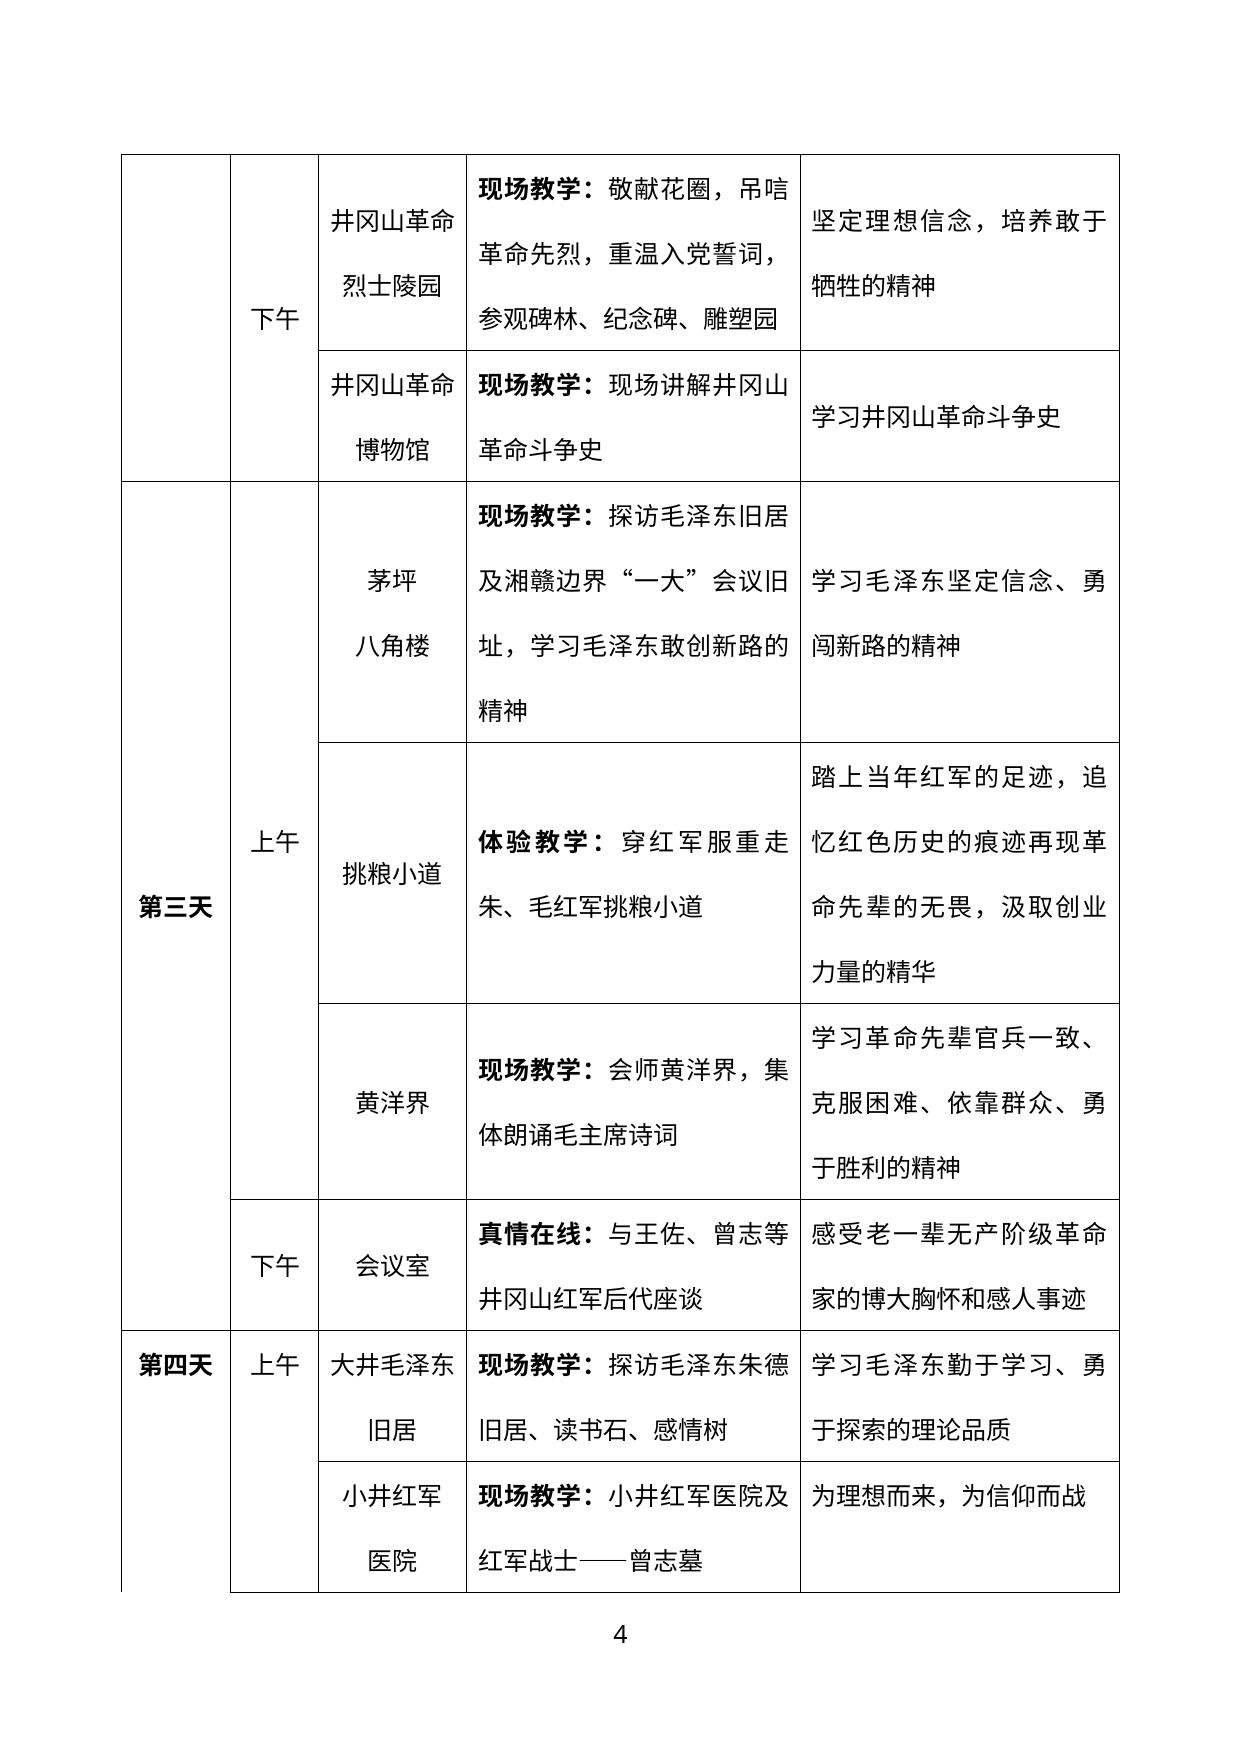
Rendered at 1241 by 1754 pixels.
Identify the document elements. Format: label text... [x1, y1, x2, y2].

table_cell 学习毛泽东勤于学习、勇于探索的理论品质 [801, 1331, 1119, 1461]
table_cell 上午 [231, 482, 318, 1199]
table_cell 现场教学：会师黄洋界，集体朗诵毛主席诗词 [467, 1004, 800, 1199]
table_cell 现场教学：现场讲解井冈山革命斗争史 [467, 351, 800, 481]
table_cell 井冈山革命烈士陵园 [319, 155, 466, 350]
table_cell 为理想而来，为信仰而战 [801, 1462, 1119, 1592]
table_cell 坚定理想信念，培养敢于牺牲的精神 [801, 155, 1119, 350]
table_cell 上午 [231, 1331, 318, 1592]
table_cell 会议室 [319, 1200, 466, 1330]
table_cell 现场教学：探访毛泽东旧居及湘赣边界“一大”会议旧址，学习毛泽东敢创新路的精神 [467, 482, 800, 742]
table_cell 黄洋界 [319, 1004, 466, 1199]
table_cell 真情在线：与王佐、曾志等井冈山红军后代座谈 [467, 1200, 800, 1330]
table_cell 体验教学：穿红军服重走朱、毛红军挑粮小道 [467, 743, 800, 1003]
table_cell 学习革命先辈官兵一致、克服困难、依靠群众、勇于胜利的精神 [801, 1004, 1119, 1199]
table_cell 第三天 [122, 482, 230, 1330]
table_cell 现场教学：小井红军医院及红军战士——曾志墓 [467, 1462, 800, 1592]
table_cell 现场教学：探访毛泽东朱德旧居、读书石、感情树 [467, 1331, 800, 1461]
table_cell 井冈山革命博物馆 [319, 351, 466, 481]
table_cell 下午 [231, 155, 318, 481]
table_cell 下午 [231, 1200, 318, 1330]
table_cell 学习毛泽东坚定信念、勇闯新路的精神 [801, 482, 1119, 742]
table_cell 学习井冈山革命斗争史 [801, 351, 1119, 481]
table_cell 茅坪 八角楼 [319, 482, 466, 742]
table_cell 大井毛泽东旧居 [319, 1331, 466, 1461]
table_cell 第四天 [122, 1331, 230, 1592]
table_cell 踏上当年红军的足迹，追忆红色历史的痕迹再现革命先辈的无畏，汲取创业力量的精华 [801, 743, 1119, 1003]
table_cell 感受老一辈无产阶级革命家的博大胸怀和感人事迹 [801, 1200, 1119, 1330]
table_cell 现场教学：敬献花圈，吊唁革命先烈，重温入党誓词，参观碑林、纪念碑、雕塑园 [467, 155, 800, 350]
table_cell 挑粮小道 [319, 743, 466, 1003]
table_cell 小井红军 医院 [319, 1462, 466, 1592]
